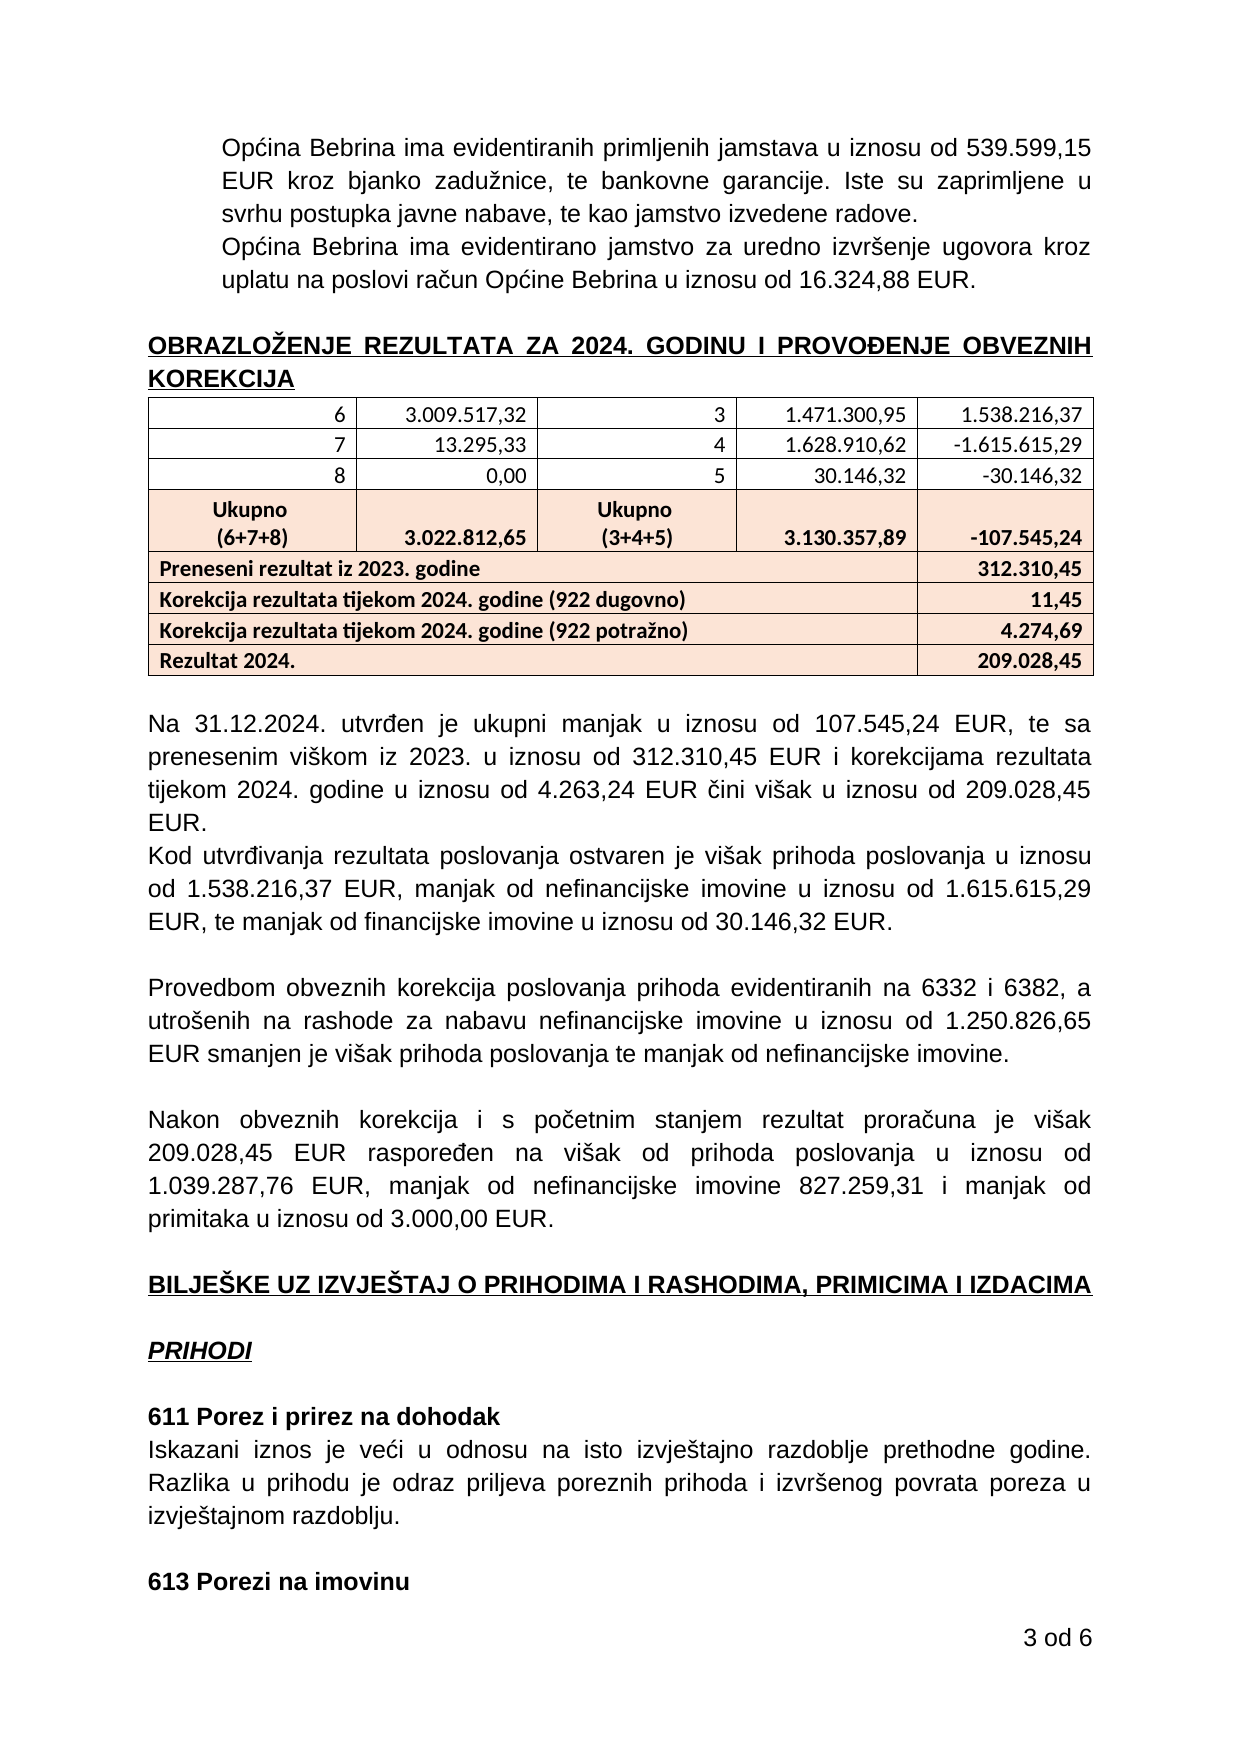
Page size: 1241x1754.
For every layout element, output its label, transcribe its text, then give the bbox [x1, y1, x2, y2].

table_cell 30.146,32 [737, 459, 917, 489]
table_cell 209.028,45 [918, 645, 1093, 675]
text Na 31.12.2024. utvrđen je ukupni manjak u iznosu od 107.545,24 EUR, te sa prenesenim viškom iz 2023. u iznosu od 312.310,45 EUR i korekcijama rezultata tijekom 2024. godine u iznosu od 4.263,24 EUR čini višak u iznosu od 209.028,45 EUR. [148, 709, 1093, 837]
table_cell Ukupno (6+7+8) [149, 490, 356, 551]
table_cell Korekcija rezultata tijekom 2024. godine (922 potražno) [149, 614, 917, 644]
text Provedbom obveznih korekcija poslovanja prihoda evidentiranih na 6332 i 6382, a utrošenih na rashode za nabavu nefinancijske imovine u iznosu od 1.250.826,65 EUR smanjen je višak prihoda poslovanja te manjak od nefinancijske imovine. [148, 973, 1093, 1068]
text Nakon obveznih korekcija i s početnim stanjem rezultat proračuna je višak 209.028,45 EUR raspoređen na višak od prihoda poslovanja u iznosu od 1.039.287,76 EUR, manjak od nefinancijske imovine 827.259,31 i manjak od primitaka u iznosu od 3.000,00 EUR. [148, 1105, 1093, 1233]
text Općina Bebrina ima evidentirano jamstvo za uredno izvršenje ugovora kroz uplatu na poslovi račun Općine Bebrina u iznosu od 16.324,88 EUR. [221, 232, 1093, 294]
table_cell Rezultat 2024. [149, 645, 917, 675]
table_cell 3.022.812,65 [357, 490, 537, 551]
table_header 1.471.300,95 [737, 398, 917, 428]
table_cell 7 [149, 429, 356, 458]
table_cell Preneseni rezultat iz 2023. godine [149, 552, 917, 582]
table_header 1.538.216,37 [918, 398, 1093, 428]
table_cell 4 [538, 429, 736, 458]
text Iskazani iznos je veći u odnosu na isto izvještajno razdoblje prethodne godine. Razlika u prihodu je odraz priljeva poreznih prihoda i izvršenog povrata poreza u izvještajnom razdoblju. [148, 1435, 1093, 1530]
table_cell 4.274,69 [918, 614, 1093, 644]
table_cell Korekcija rezultata tijekom 2024. godine (922 dugovno) [149, 583, 917, 613]
table_cell 0,00 [357, 459, 537, 489]
table_header 6 [149, 398, 356, 428]
text PRIHODI [148, 1336, 1093, 1365]
text 611 Porez i prirez na dohodak [148, 1402, 1093, 1431]
text Kod utvrđivanja rezultata poslovanja ostvaren je višak prihoda poslovanja u iznosu od 1.538.216,37 EUR, manjak od nefinancijske imovine u iznosu od 1.615.615,29 EUR, te manjak od financijske imovine u iznosu od 30.146,32 EUR. [148, 841, 1093, 936]
text BILJEŠKE UZ IZVJEŠTAJ O PRIHODIMA I RASHODIMA, PRIMICIMA I IZDACIMA [148, 1270, 1093, 1295]
table_cell Ukupno (3+4+5) [538, 490, 736, 551]
table_cell 11,45 [918, 583, 1093, 613]
table_cell 8 [149, 459, 356, 489]
table_cell -1.615.615,29 [918, 429, 1093, 458]
text OBRAZLOŽENJE REZULTATA ZA 2024. GODINU I PROVOĐENJE OBVEZNIH KOREKCIJA [148, 357, 1093, 393]
text OBRAZLOŽENJE REZULTATA ZA 2024. GODINU I PROVOĐENJE OBVEZNIH KOREKCIJA [148, 331, 1093, 356]
table_cell 3.130.357,89 [737, 490, 917, 551]
table_cell 1.628.910,62 [737, 429, 917, 458]
text 613 Porezi na imovinu [148, 1567, 1093, 1596]
table_cell 13.295,33 [357, 429, 537, 458]
table_cell 312.310,45 [918, 552, 1093, 582]
table_cell 5 [538, 459, 736, 489]
text Općina Bebrina ima evidentiranih primljenih jamstava u iznosu od 539.599,15 EUR kroz bjanko zadužnice, te bankovne garancije. Iste su zaprimljene u svrhu postupka javne nabave, te kao jamstvo izvedene radove. [221, 133, 1093, 228]
table_cell -30.146,32 [918, 459, 1093, 489]
table_header 3.009.517,32 [357, 398, 537, 428]
table_header 3 [538, 398, 736, 428]
table_cell -107.545,24 [918, 490, 1093, 551]
